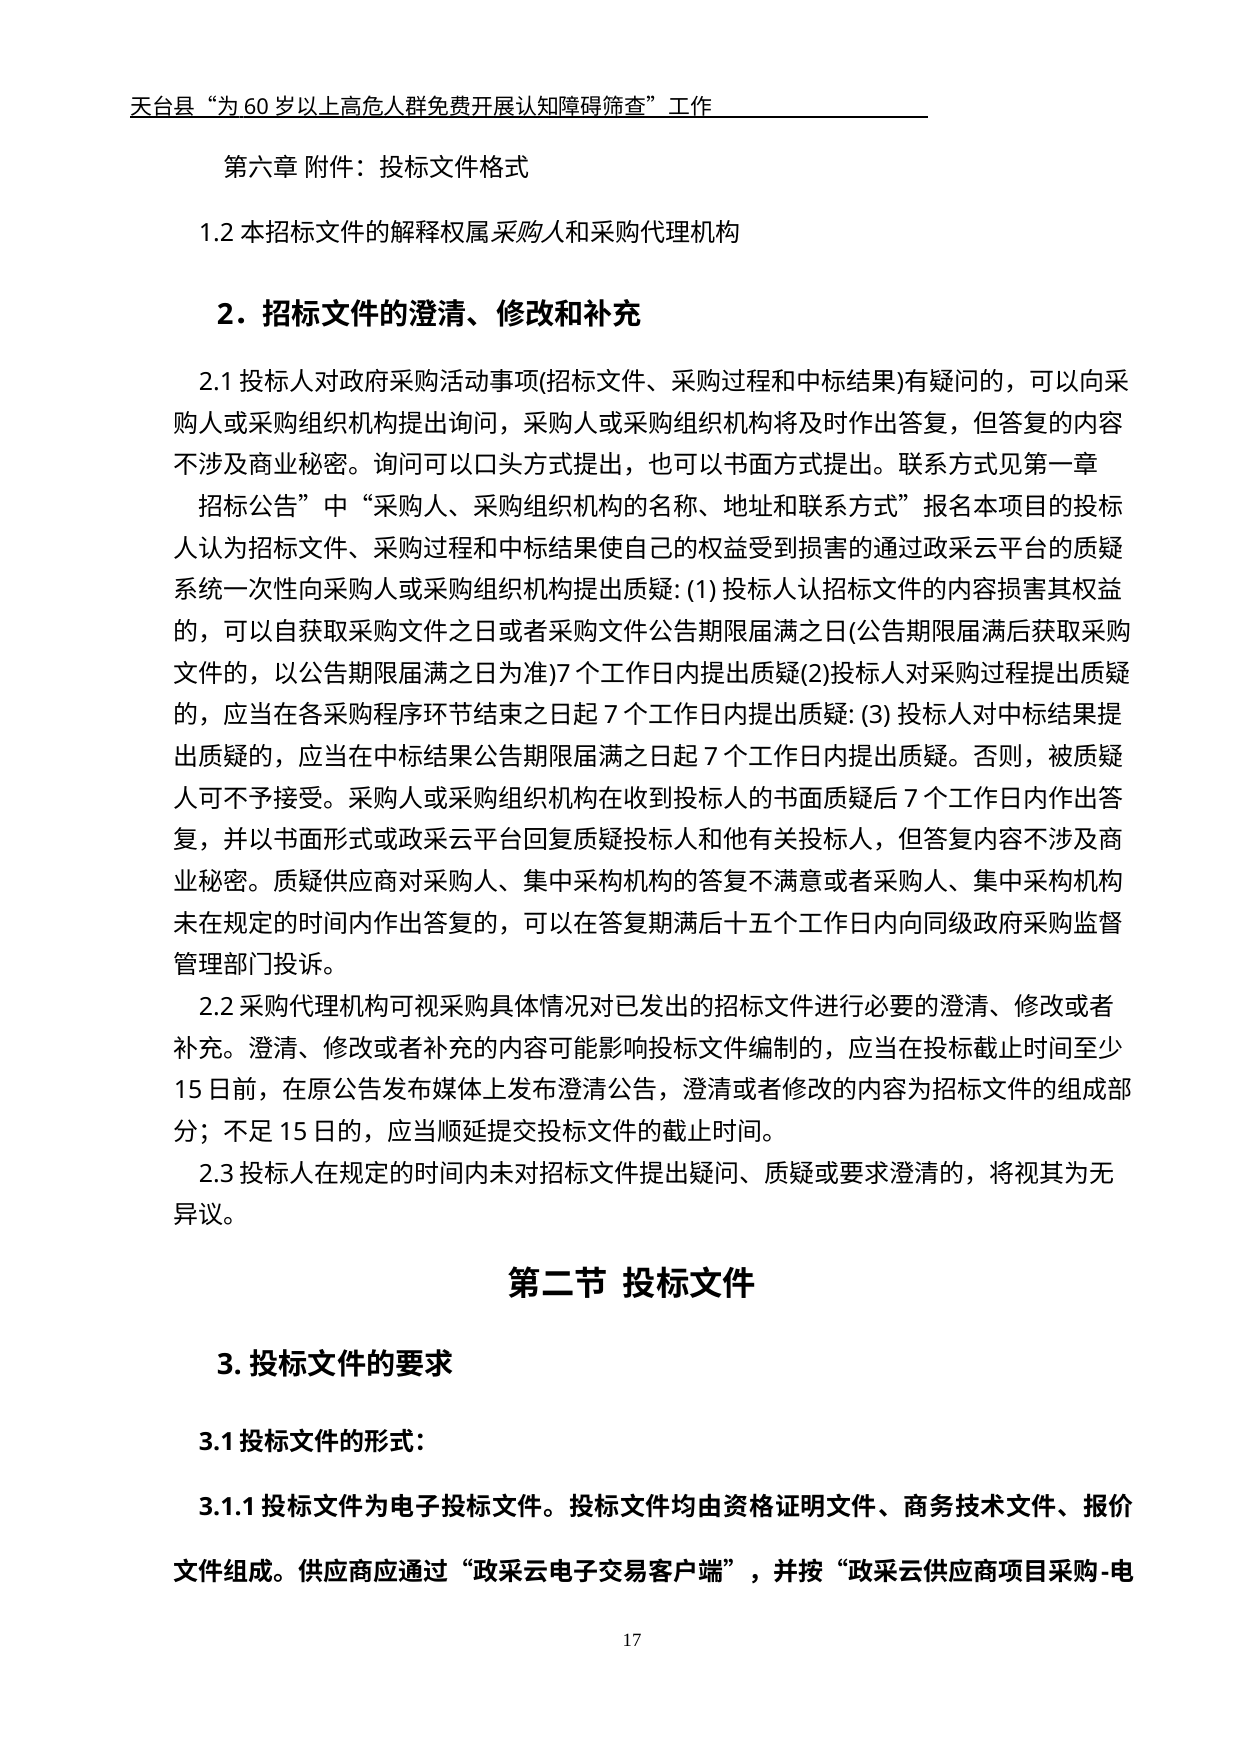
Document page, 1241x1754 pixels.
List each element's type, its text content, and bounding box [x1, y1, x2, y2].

text 1.2 本招标文件的解释权属采购人和采购代理机构 [174, 198, 1134, 263]
text 2.3投标人在规定的时间内未对招标文件提出疑问、质疑或要求澄清的，将视其为无异议。 [174, 1149, 1134, 1232]
text 2．招标文件的澄清、修改和补充 [174, 280, 1134, 345]
text 2.2采购代理机构可视采购具体情况对已发出的招标文件进行必要的澄清、修改或者补充。澄清、修改或者补充的内容可能影响投标文件编制的，应当在投标截止时间至少15日前，在原公告发布媒体上发布澄清公告，澄清或者修改的内容为招标文件的组成部分；不足15日的，应当顺延提交投标文件的截止时间。 [174, 982, 1134, 1149]
text 2.1投标人对政府采购活动事项(招标文件、采购过程和中标结果)有疑问的，可以向采购人或采购组织机构提出询问，采购人或采购组织机构将及时作出答复，但答复的内容不涉及商业秘密。询问可以口头方式提出，也可以书面方式提出。联系方式见第一章 [174, 357, 1134, 482]
text 3.1投标文件的形式： [174, 1407, 1134, 1472]
text 第二节 投标文件 [130, 1248, 1134, 1313]
text 招标公告”中“采购人、采购组织机构的名称、地址和联系方式”报名本项目的投标人认为招标文件、采购过程和中标结果使自己的权益受到损害的通过政采云平台的质疑系统一次性向采购人或采购组织机构提出质疑: (1) 投标人认招标文件的内容损害其权益的，可以自获取采购文件之日或者采购文件公告期限届满之日(公告期限届满后获取采购文件的，以公告期限届满之日为准)7个工作日内提出质疑(2)投标人对采购过程提出质疑的，应当在各采购程序环节结束之日起7个工作日内提出质疑: (3) 投标人对中标结果提出质疑的，应当在中标结果公告期限届满之日起7个工作日内提出质疑。否则，被质疑人可不予接受。采购人或采购组织机构在收到投标人的书面质疑后7个工作日内作出答复，并以书面形式或政采云平台回复质疑投标人和他有关投标人，但答复内容不涉及商业秘密。质疑供应商对采购人、集中采构机构的答复不满意或者采购人、集中采构机构未在规定的时间内作出答复的，可以在答复期满后十五个工作日内向同级政府采购监督管理部门投诉。 [174, 482, 1134, 982]
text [174, 1472, 1134, 1602]
text 第六章 附件：投标文件格式 [174, 133, 1134, 198]
text 3. 投标文件的要求 [174, 1330, 1134, 1395]
